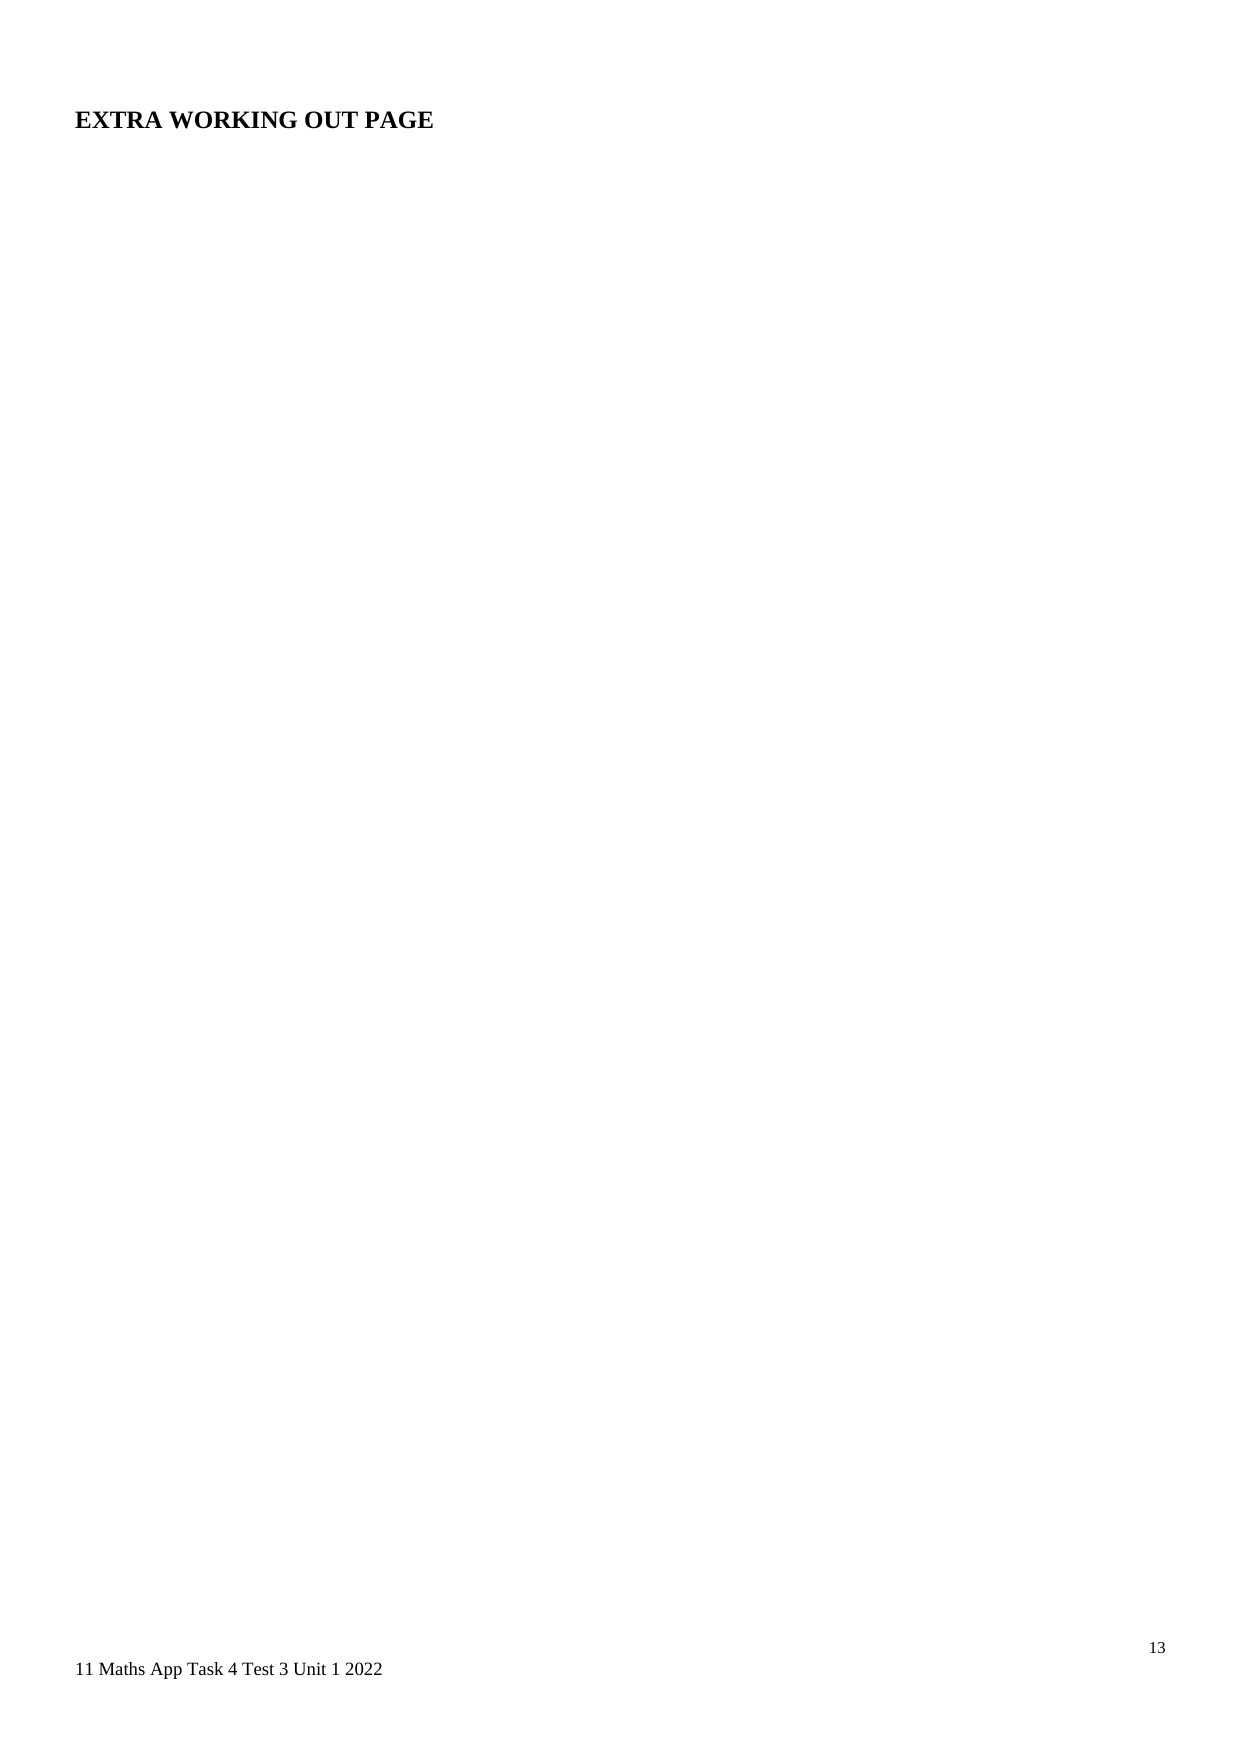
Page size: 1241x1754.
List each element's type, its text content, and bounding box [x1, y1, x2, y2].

text EXTRA WORKING OUT PAGE [75, 105, 1165, 134]
